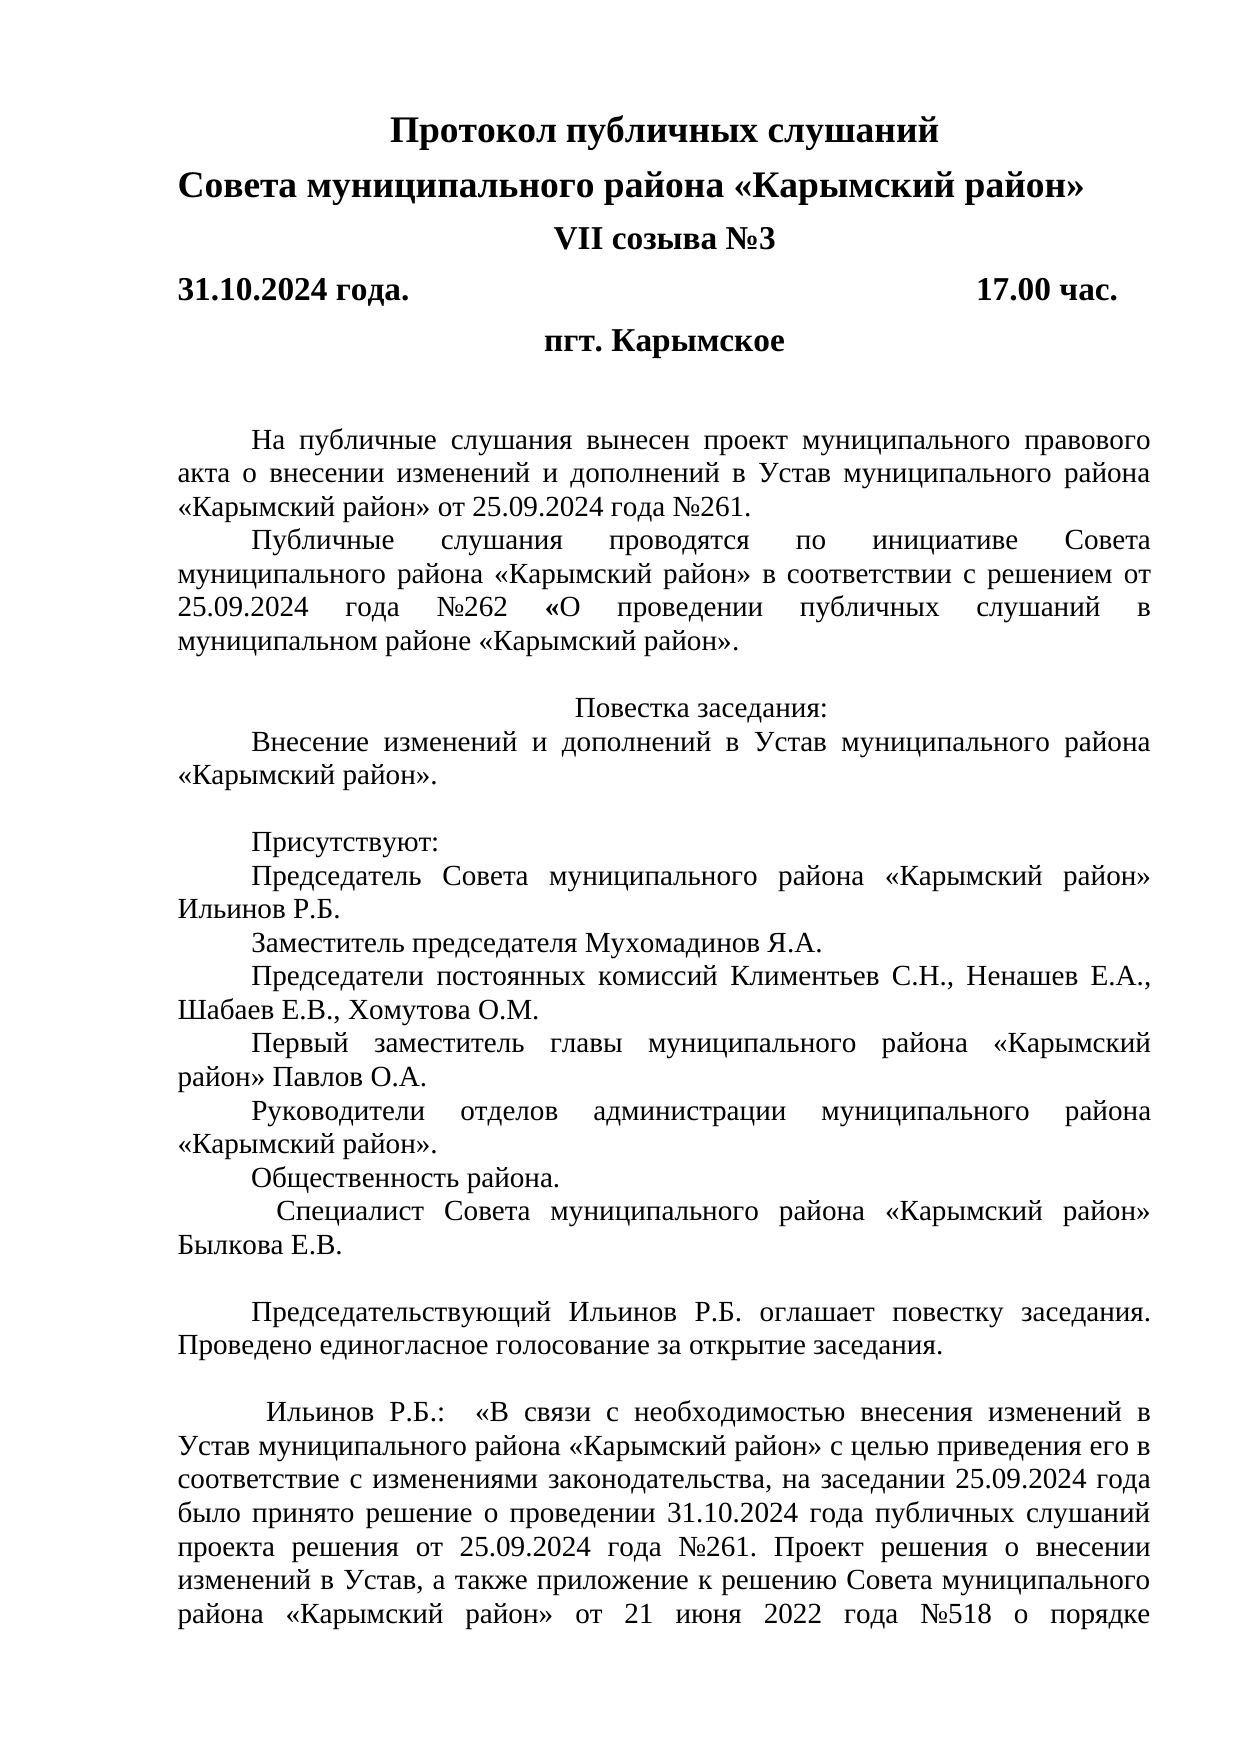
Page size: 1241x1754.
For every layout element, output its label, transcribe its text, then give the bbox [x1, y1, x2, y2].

text Руководители отделов администрации муниципального района «Карымский район». [177, 1093, 1152, 1160]
text Повестка заседания: [177, 690, 1152, 724]
text На публичные слушания вынесен проект муниципального правового акта о внесении изменений и дополнений в Устав муниципального района «Карымский район» от 25.09.2024 года №261. [177, 422, 1152, 522]
text Общественность района. [177, 1160, 1152, 1193]
text Специалист Совета муниципального района «Карымский район» Былкова Е.В. [177, 1193, 1152, 1260]
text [177, 1394, 1152, 1629]
text Заместитель председателя Мухомадинов Я.А. [177, 925, 1152, 958]
text пгт. Карымское [177, 320, 1152, 358]
text Председатель Совета муниципального района «Карымский район» Ильинов Р.Б. [177, 858, 1152, 925]
text Внесение изменений и дополнений в Устав муниципального района «Карымский район». [177, 724, 1152, 791]
text 31.10.2024 года. 17.00 час. [177, 269, 1152, 308]
text Председательствующий Ильинов Р.Б. оглашает повестку заседания. Проведено единогласное голосование за открытие заседания. [177, 1294, 1152, 1361]
text Первый заместитель главы муниципального района «Карымский район» Павлов О.А. [177, 1026, 1152, 1093]
text Совета муниципального района «Карымский район» [177, 163, 1152, 206]
text Протокол публичных слушаний [177, 107, 1152, 150]
text Публичные слушания проводятся по инициативе Совета муниципального района «Карымский район» в соответствии с решением от 25.09.2024 года №262 «О проведении публичных слушаний в муниципальном районе «Карымский район». [177, 522, 1152, 657]
text Присутствуют: [177, 824, 1152, 858]
text VII созыва №3 [177, 218, 1152, 257]
text Председатели постоянных комиссий Климентьев С.Н., Ненашев Е.А., Шабаев Е.В., Хомутова О.М. [177, 958, 1152, 1026]
